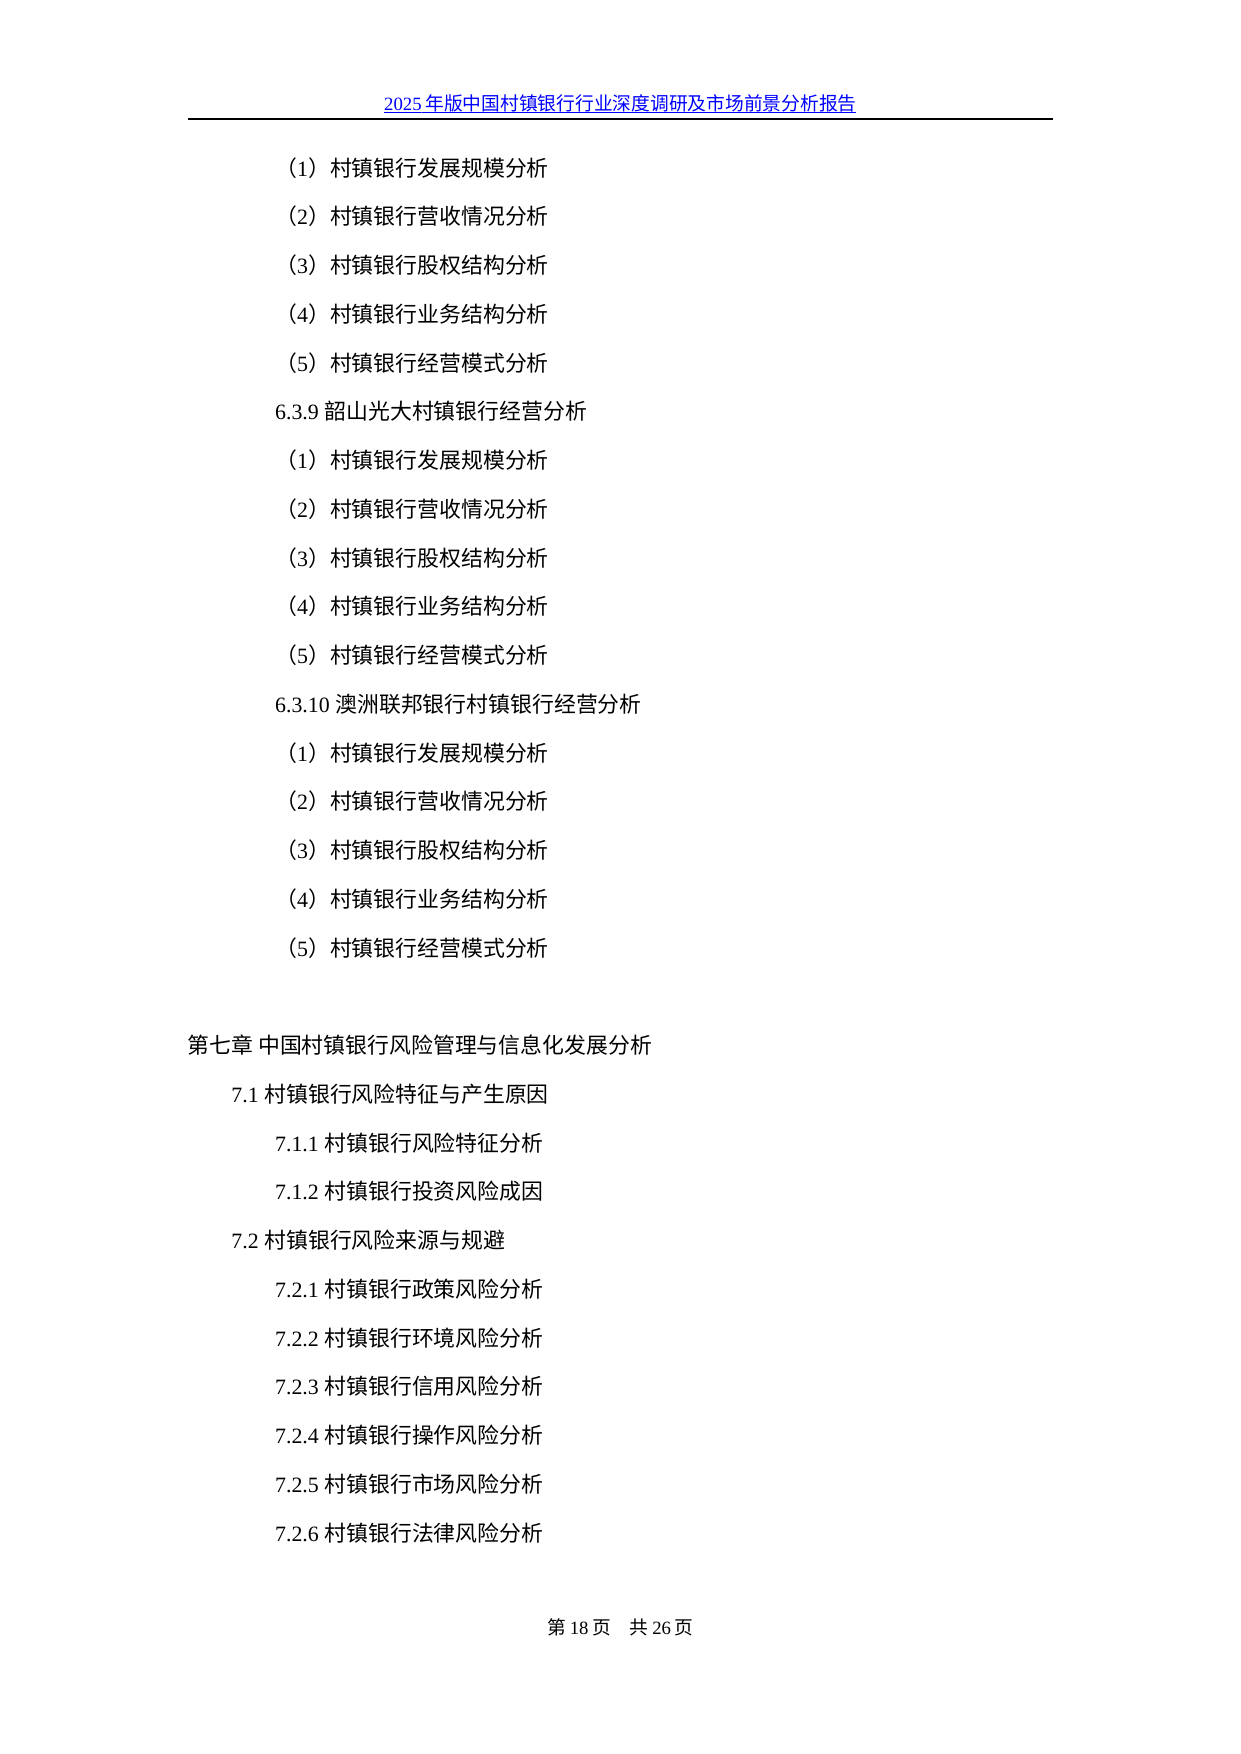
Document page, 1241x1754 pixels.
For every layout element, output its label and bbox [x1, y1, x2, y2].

text [187, 150, 1053, 1548]
